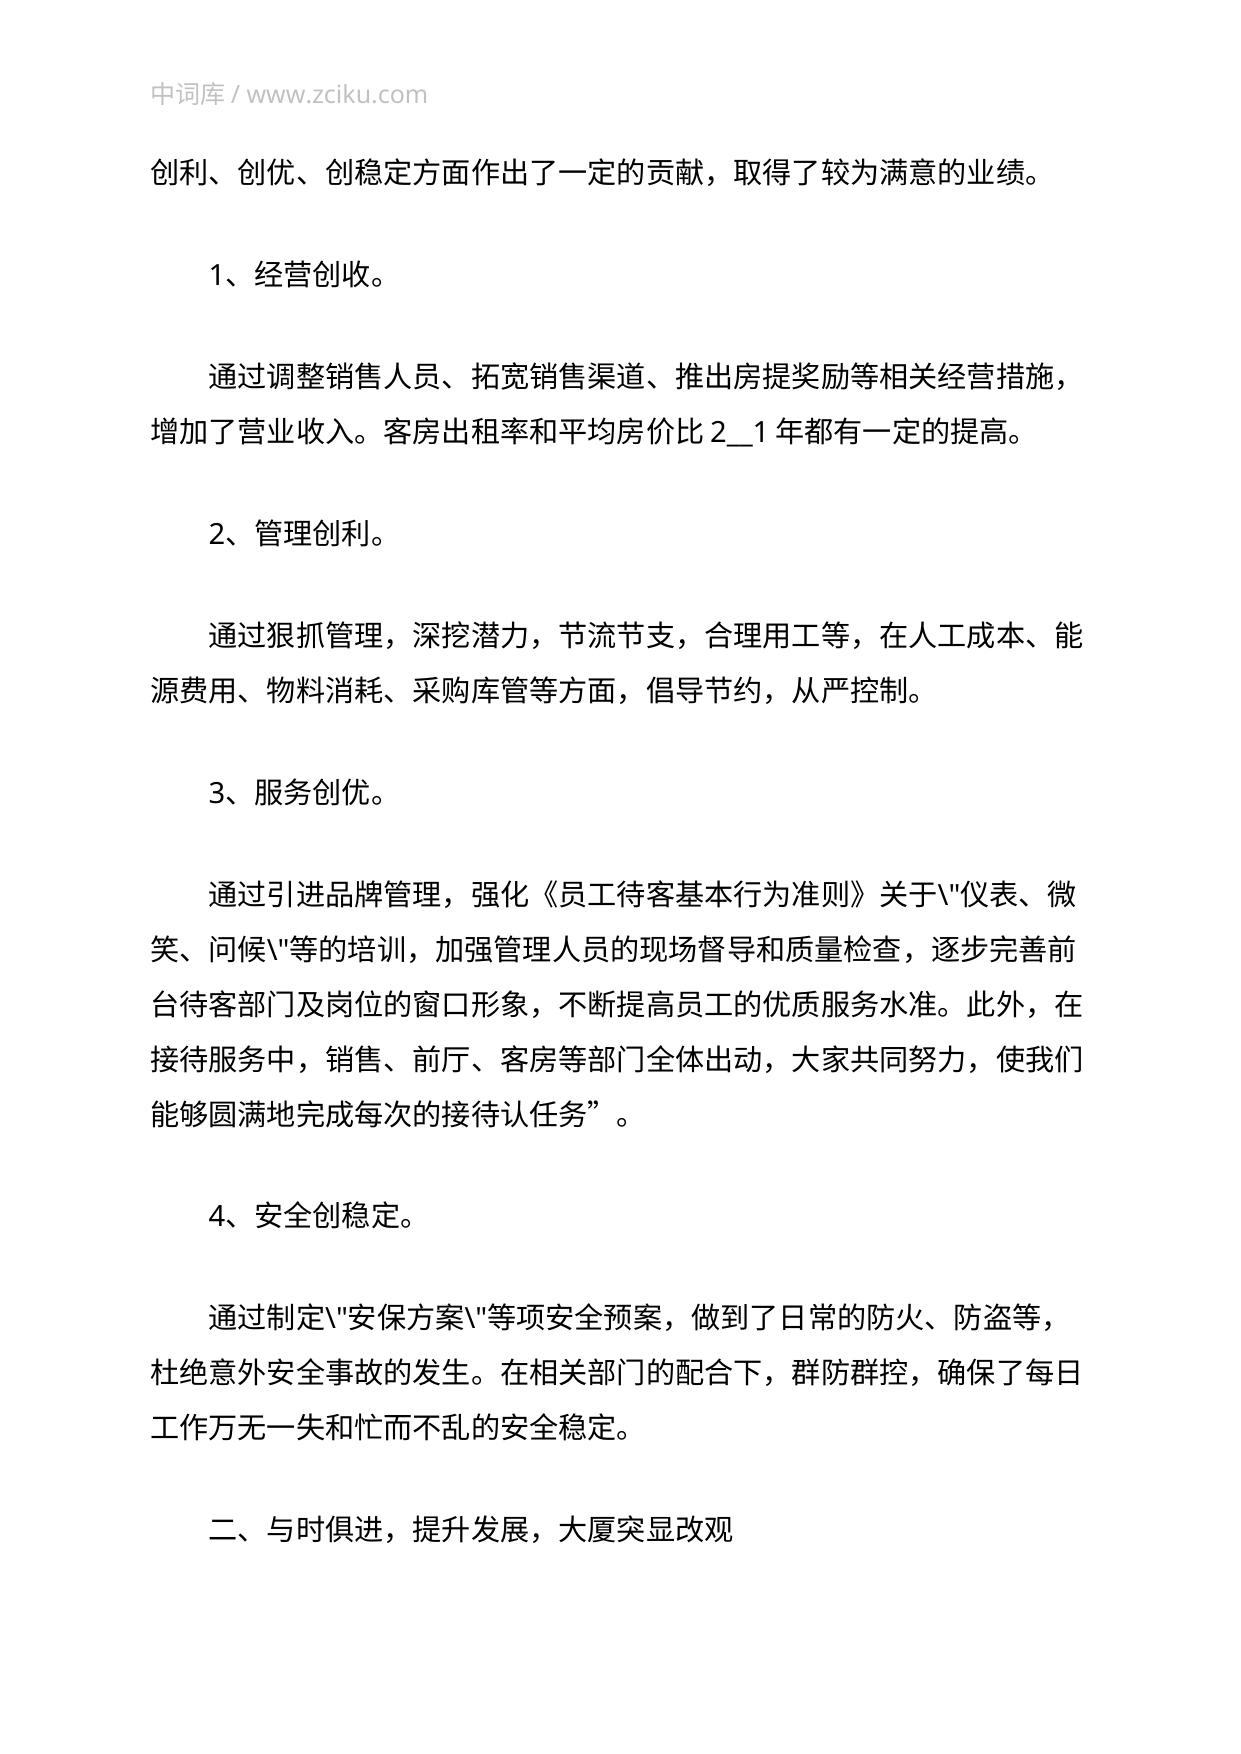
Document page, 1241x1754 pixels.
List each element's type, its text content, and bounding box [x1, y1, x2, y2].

text 4、安全创稳定。 [150, 1193, 1090, 1235]
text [150, 150, 1090, 192]
text 通过调整销售人员、拓宽销售渠道、推出房提奖励等相关经营措施，增加了营业收入。客房出租率和平均房价比2__1年都有一定的提高。 [150, 354, 1090, 451]
text 2、管理创利。 [150, 511, 1090, 553]
text 通过引进品牌管理，强化《员工待客基本行为准则》关于\"仪表、微笑、问候\"等的培训，加强管理人员的现场督导和质量检查，逐步完善前台待客部门及岗位的窗口形象，不断提高员工的优质服务水准。此外，在接待服务中，销售、前厅、客房等部门全体出动，大家共同努力，使我们能够圆满地完成每次的接待认任务”。 [150, 871, 1090, 1133]
text 通过制定\"安保方案\"等项安全预案，做到了日常的防火、防盗等，杜绝意外安全事故的发生。在相关部门的配合下，群防群控，确保了每日工作万无一失和忙而不乱的安全稳定。 [150, 1295, 1090, 1447]
text 通过狠抓管理，深挖潜力，节流节支，合理用工等，在人工成本、能源费用、物料消耗、采购库管等方面，倡导节约，从严控制。 [150, 613, 1090, 710]
text 二、与时俱进，提升发展，大厦突显改观 [150, 1506, 1090, 1549]
text 3、服务创优。 [150, 769, 1090, 812]
text 1、经营创收。 [150, 252, 1090, 294]
